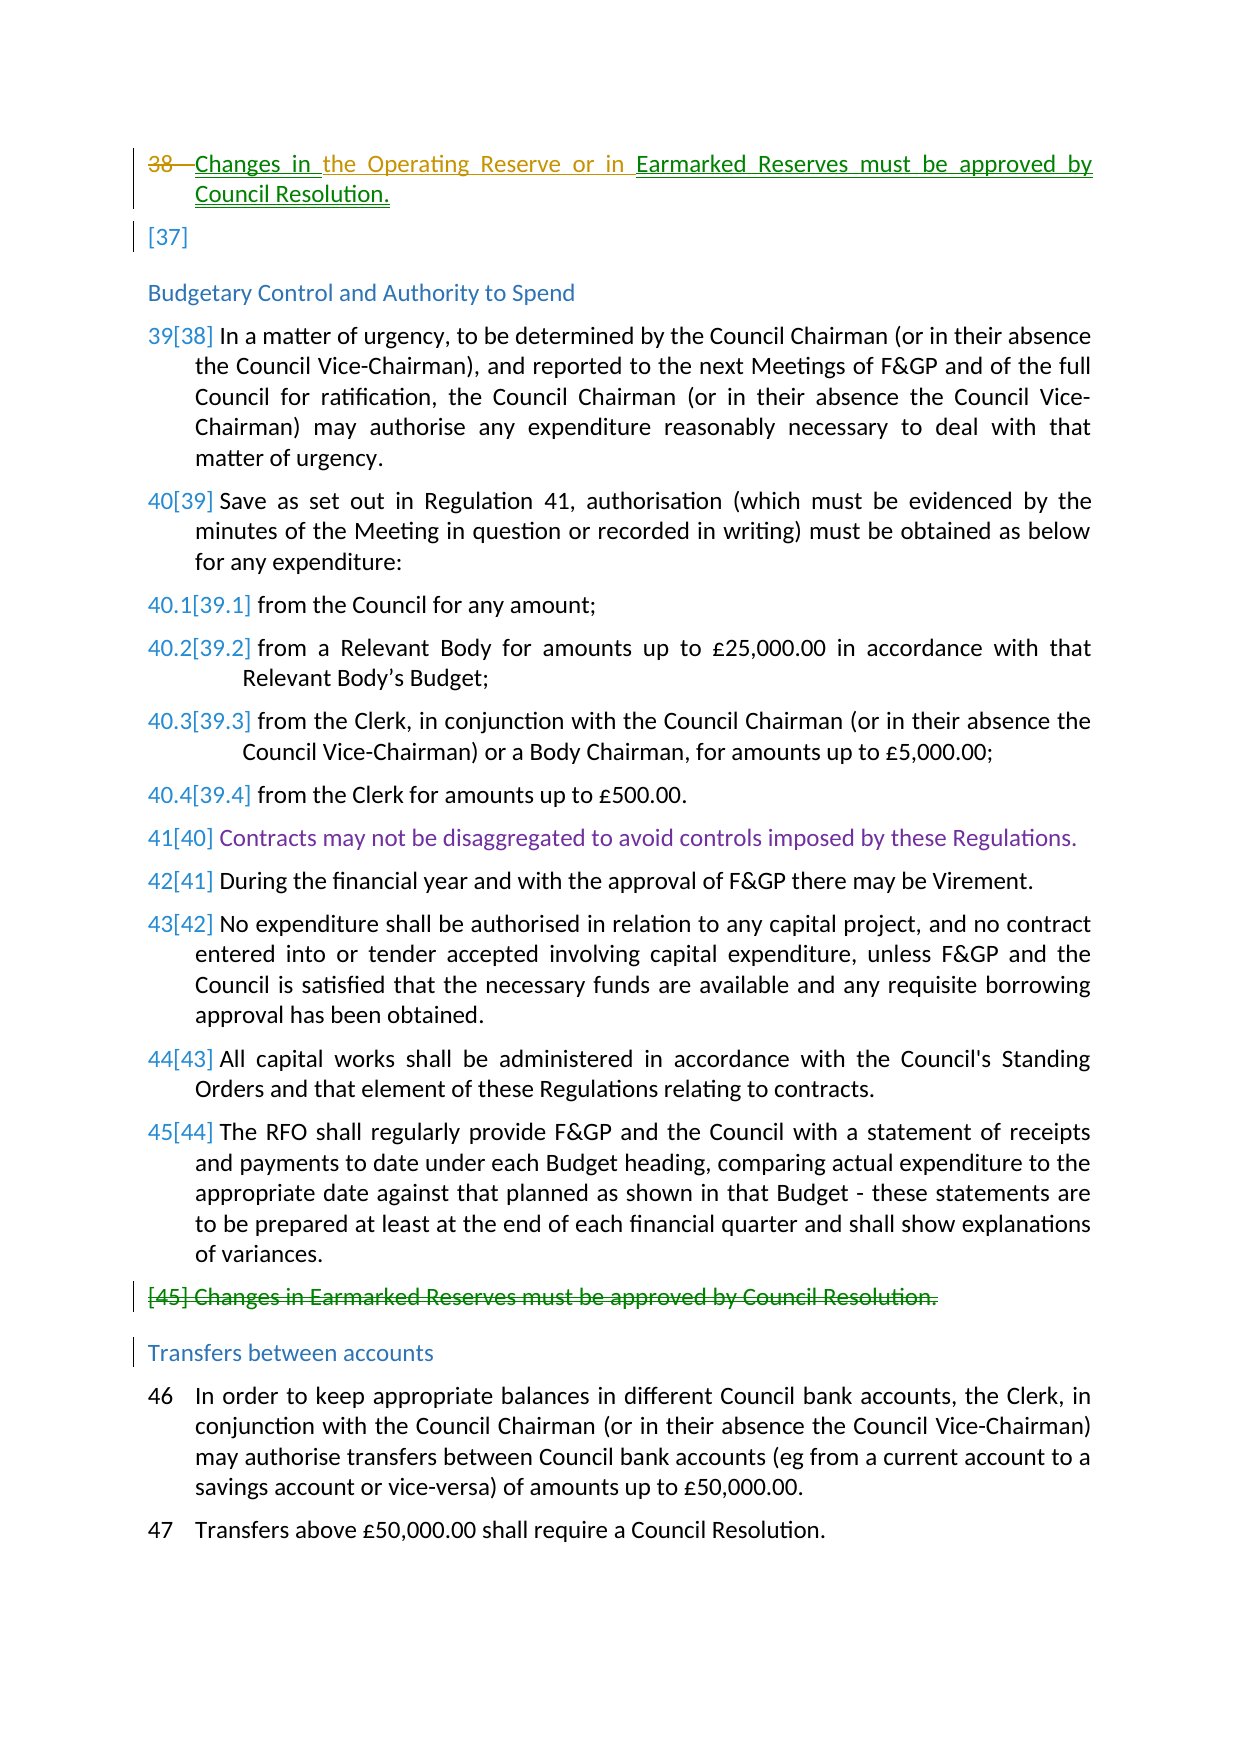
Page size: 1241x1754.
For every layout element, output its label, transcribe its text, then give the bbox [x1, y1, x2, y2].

text During the financial year and with the approval of F&GP there may be Virement. [148, 865, 1092, 896]
text from the Clerk, in conjunction with the Council Chairman (or in their absence the Council Vice-Chairman) or a Body Chairman, for amounts up to £5,000.00; [148, 706, 1092, 767]
text Transfers above £50,000.00 shall require a Council Resolution. [148, 1514, 1092, 1545]
text Save as set out in Regulation , authorisation (which must be evidenced by the minutes of the Meeting in question or recorded in writing) must be obtained as below for any expenditure: [148, 485, 1092, 576]
text from the Council for any amount; [148, 589, 1092, 619]
text No expenditure shall be authorised in relation to any capital project, and no contract entered into or tender accepted involving capital expenditure, unless F&GP and the Council is satisfied that the necessary funds are available and any requisite borrowing approval has been obtained. [148, 908, 1092, 1030]
text Transfers between accounts [148, 1337, 1092, 1367]
text All capital works shall be administered in accordance with the Council's Standing Orders and that element of these Regulations relating to contracts. [148, 1043, 1092, 1104]
text In a matter of urgency, to be determined by the Council Chairman (or in their absence the Council Vice-Chairman), and reported to the next Meetings of F&GP and of the full Council for ratification, the Council Chairman (or in their absence the Council Vice-Chairman) may authorise any expenditure reasonably necessary to deal with that matter of urgency. [148, 320, 1092, 472]
text Budgetary Control and Authority to Spend [148, 277, 1092, 307]
text from a Relevant Body for amounts up to £25,000.00 in accordance with that Relevant Body’s Budget; [148, 632, 1092, 693]
text Contracts may not be disaggregated to avoid controls imposed by these Regulations. [148, 822, 1092, 853]
text The RFO shall regularly provide F&GP and the Council with a statement of receipts and payments to date under each Budget heading, comparing actual expenditure to the appropriate date against that planned as shown in that Budget - these statements are to be prepared at least at the end of each financial quarter and shall show explanations of variances. [148, 1116, 1092, 1269]
text In order to keep appropriate balances in different Council bank accounts, the Clerk, in conjunction with the Council Chairman (or in their absence the Council Vice-Chairman) may authorise transfers between Council bank accounts (eg from a current account to a savings account or vice-versa) of amounts up to £50,000.00. [148, 1380, 1092, 1502]
text from the Clerk for amounts up to £500.00. [148, 779, 1092, 809]
